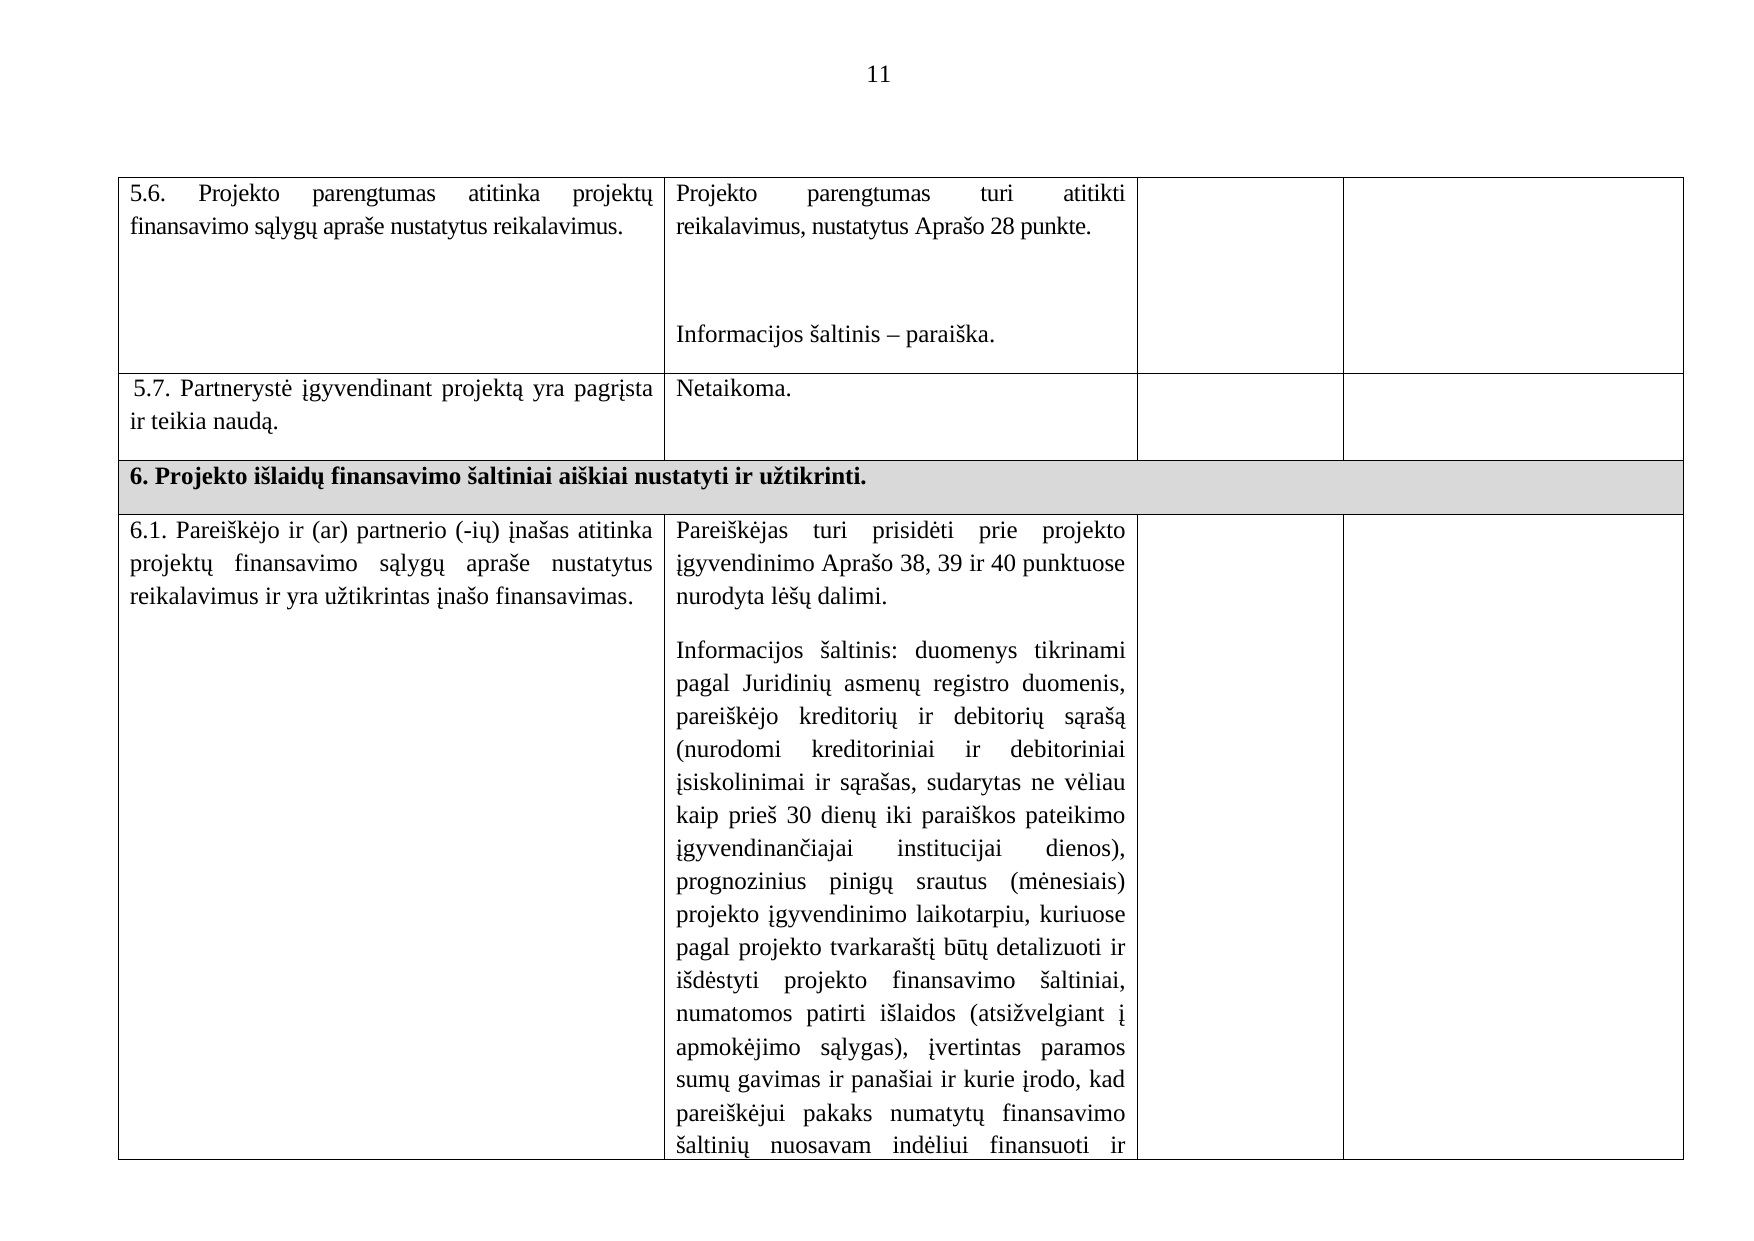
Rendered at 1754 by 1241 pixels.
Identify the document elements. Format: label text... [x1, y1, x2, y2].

table_cell [1138, 515, 1343, 1159]
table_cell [665, 515, 1137, 1159]
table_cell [119, 515, 664, 1159]
table_cell 5.7. Partnerystė įgyvendinant projektą yra pagrįsta ir teikia naudą. [119, 374, 664, 460]
table_cell [1344, 374, 1683, 460]
table_cell 5.6. Projekto parengtumas atitinka projektų finansavimo sąlygų apraše nustatytus reikalavimus. [119, 178, 664, 372]
table_cell [1138, 178, 1343, 372]
table_cell Projekto parengtumas turi atitikti reikalavimus, nustatytus Aprašo 28 punkte. Informacijos šaltinis – paraiška. [665, 178, 1137, 372]
table_cell [1344, 515, 1683, 1159]
table_cell 6. Projekto išlaidų finansavimo šaltiniai aiškiai nustatyti ir užtikrinti. [119, 461, 1683, 514]
table_cell [1138, 374, 1343, 460]
table_cell Netaikoma. [665, 374, 1137, 460]
table_cell [1344, 178, 1683, 372]
